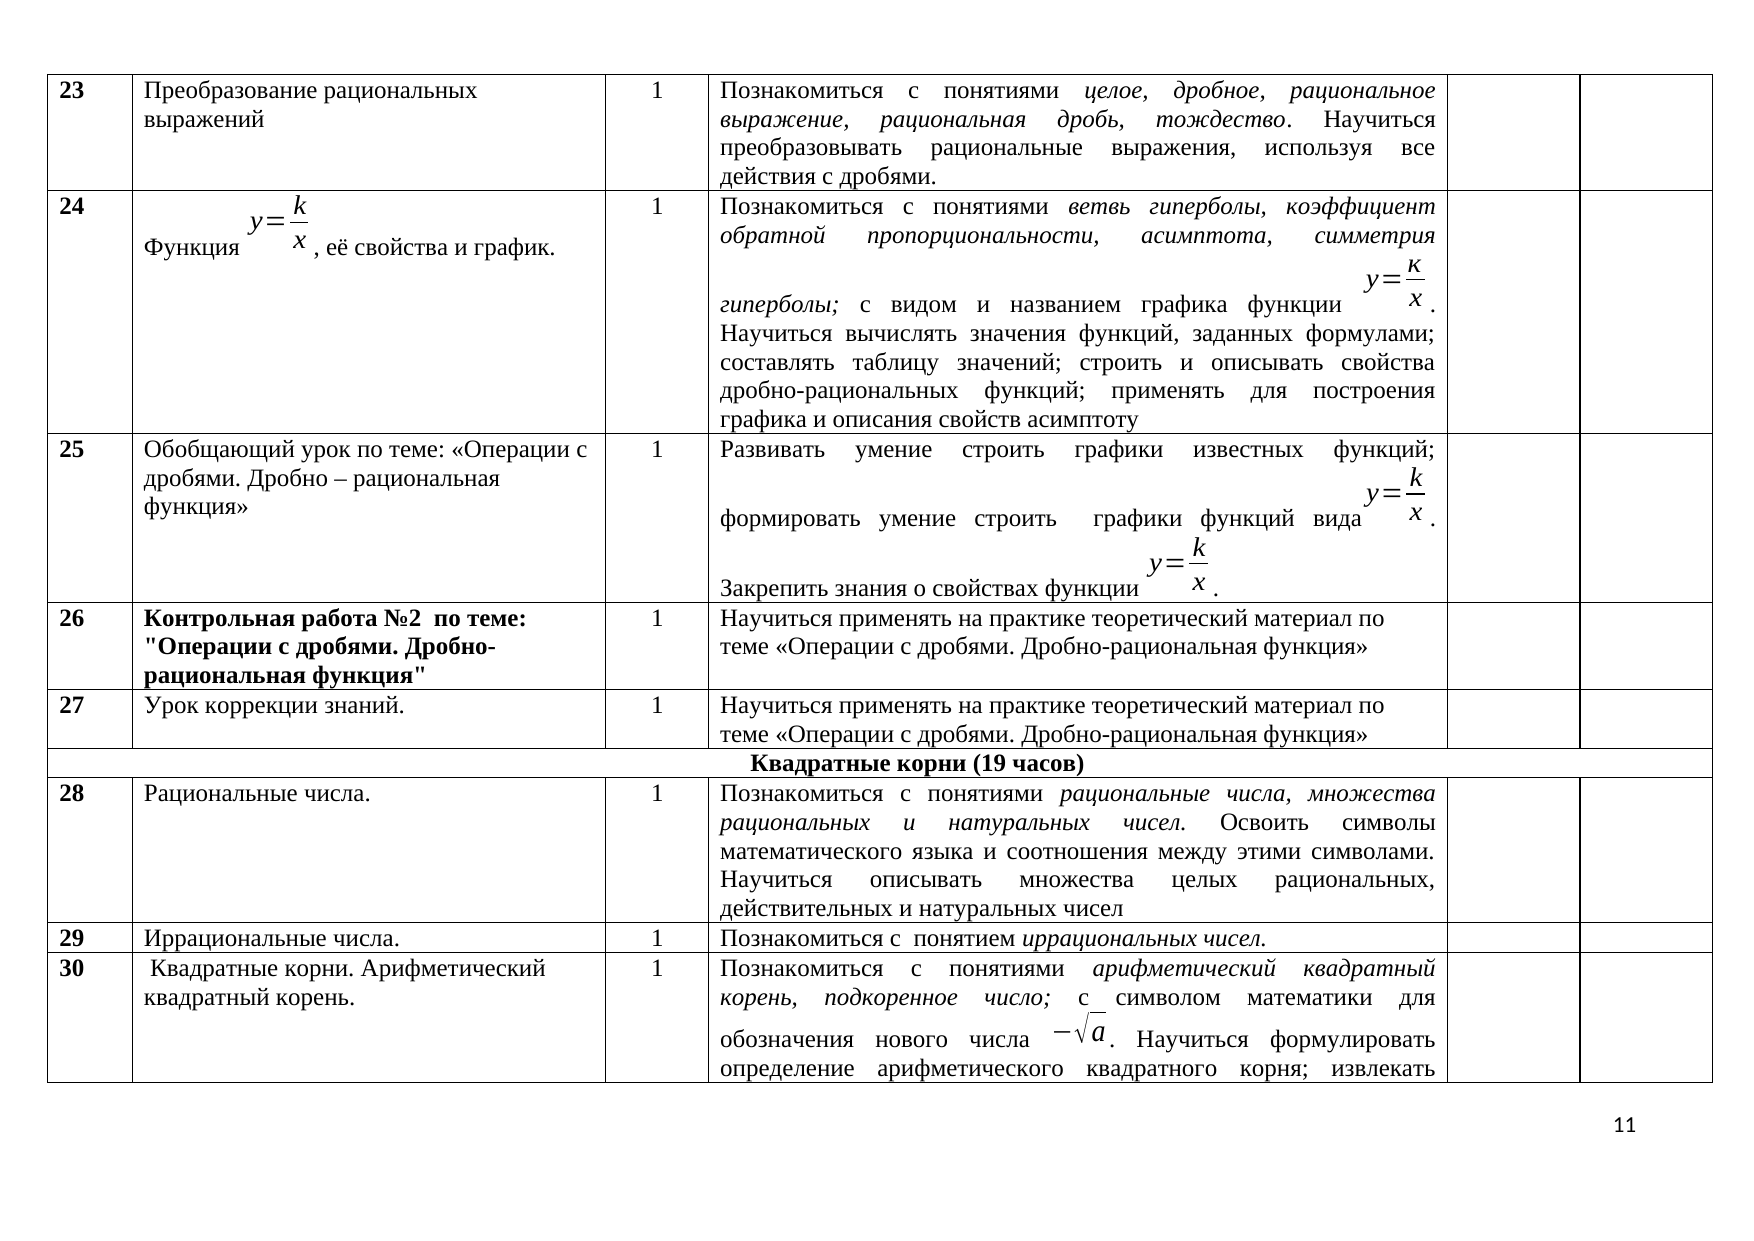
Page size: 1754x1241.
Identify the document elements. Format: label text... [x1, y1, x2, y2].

table_cell 1 [606, 75, 708, 190]
table_cell Познакомиться с понятиями ветвь гиперболы, коэффициент обратной пропорциональности, асимптота, симметрия гиперболы; с видом и названием графика функции . Научиться вычислять значения функций, заданных формулами; составлять таблицу значений; строить и описывать свойства дробно-рациональных функций; применять для построения графика и описания свойств асимптоту [709, 191, 1447, 433]
table_cell Научиться применять на практике теоретический материал по теме «Операции с дробями. Дробно-рациональная функция» [709, 690, 1447, 747]
table_cell 1 [606, 953, 708, 1082]
table_cell [1581, 778, 1712, 922]
table_cell 1 [606, 603, 708, 689]
table_cell [1581, 690, 1712, 747]
table_cell 1 [606, 434, 708, 602]
table_cell Рациональные числа. [133, 778, 605, 922]
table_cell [709, 953, 1447, 1082]
table_cell [1448, 923, 1579, 952]
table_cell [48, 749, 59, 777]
table_cell 1 [606, 690, 708, 747]
table_cell 27 [48, 690, 132, 747]
table_cell Познакомиться с понятиями рациональные числа, множества рациональных и натуральных чисел. Освоить символы математического языка и соотношения между этими символами. Научиться описывать множества целых рациональных, действительных и натуральных чисел [709, 778, 1447, 922]
table_cell Преобразование рациональных выражений [133, 75, 605, 190]
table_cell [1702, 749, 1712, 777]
table_cell Контрольная работа №2 по теме: "Операции с дробями. Дробно-рациональная функция" [133, 603, 605, 689]
table_cell 1 [606, 923, 708, 952]
table_cell 23 [48, 75, 132, 190]
table_cell 29 [48, 923, 132, 952]
table_cell [1448, 434, 1579, 602]
table_cell 26 [48, 603, 132, 689]
table_cell [1581, 923, 1712, 952]
table_cell 30 [48, 953, 132, 1082]
table_cell Познакомиться с понятием иррациональных чисел. [709, 923, 1447, 952]
table_cell [1581, 953, 1712, 1082]
table_cell Функция , её свойства и график. [133, 191, 605, 433]
table_cell Урок коррекции знаний. [133, 690, 605, 747]
table_cell 1 [606, 191, 708, 433]
table_cell [1448, 75, 1579, 190]
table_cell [133, 953, 605, 1082]
table_cell [1448, 191, 1579, 433]
table_cell 28 [48, 778, 132, 922]
table_cell [1581, 603, 1712, 689]
table_cell [1581, 75, 1712, 190]
table_cell Научиться применять на практике теоретический материал по теме «Операции с дробями. Дробно-рациональная функция» [709, 603, 1447, 689]
table_cell 1 [606, 778, 708, 922]
table_cell 24 [48, 191, 132, 433]
table_cell [1448, 690, 1579, 747]
table_cell Иррациональные числа. [133, 923, 605, 952]
table_cell Познакомиться с понятиями целое, дробное, рациональное выражение, рациональная дробь, тождество. Научиться преобразовывать рациональные выражения, используя все действия с дробями. [709, 75, 1447, 190]
table_cell [1448, 778, 1579, 922]
table_cell [1581, 434, 1712, 602]
table_cell [1448, 603, 1579, 689]
table_cell Развивать умение строить графики известных функций; формировать умение строить графики функций вида. Закрепить знания о свойствах функции . [709, 434, 1447, 602]
table_cell 25 [48, 434, 132, 602]
table_cell Обобщающий урок по теме: «Операции с дробями. Дробно – рациональная функция» [133, 434, 605, 602]
table_cell [1448, 953, 1579, 1082]
table_cell [1581, 191, 1712, 433]
